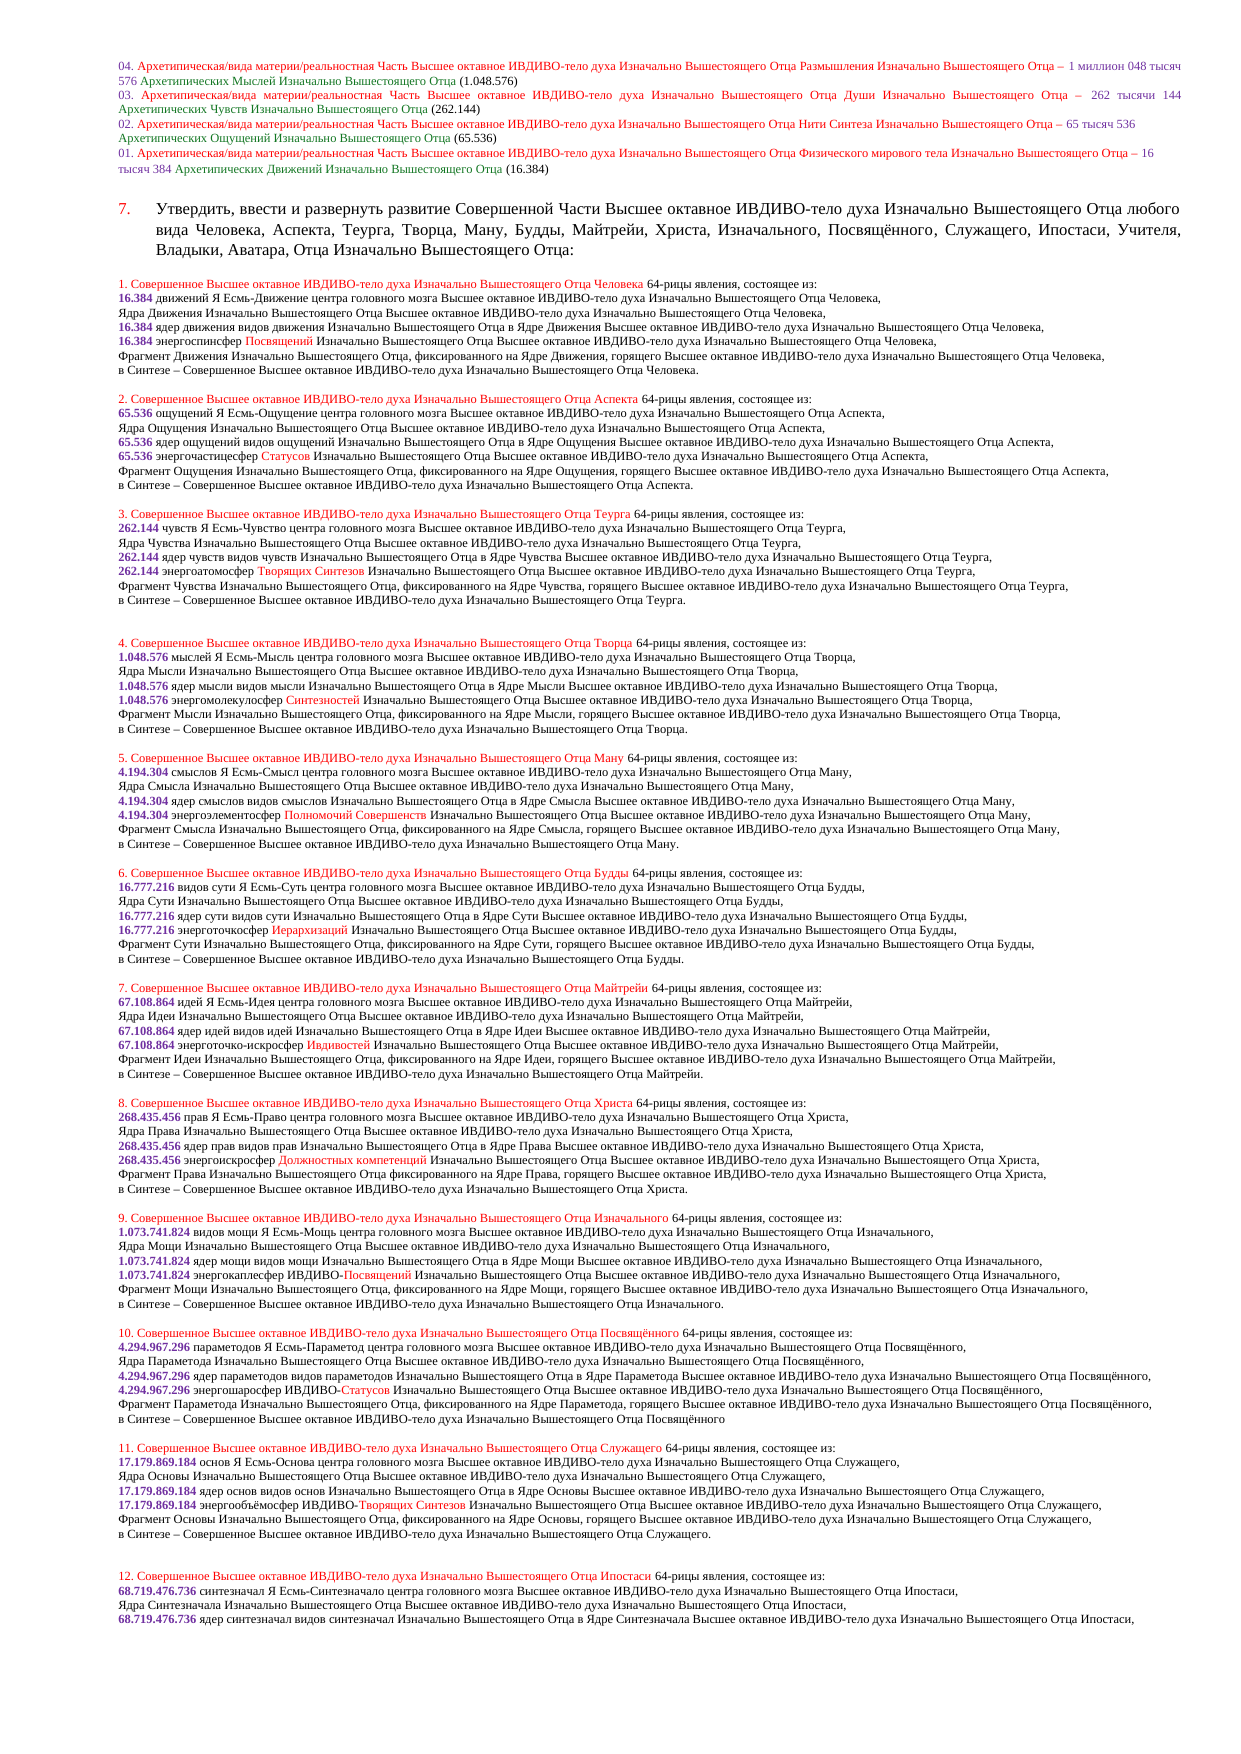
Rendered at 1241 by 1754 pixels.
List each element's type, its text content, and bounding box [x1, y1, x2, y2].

text 16.384 ядер движения видов движения Изначально Вышестоящего Отца в Ядре Движения Высшее октавное ИВДИВО-тело духа Изначально Вышестоящего Отца Человека, [118, 320, 1181, 334]
text 4.194.304 энергоэлементосфер Полномочий Совершенств Изначально Вышестоящего Отца Высшее октавное ИВДИВО-тело духа Изначально Вышестоящего Отца Ману, [118, 808, 1181, 822]
text в Синтезе – Совершенное Высшее октавное ИВДИВО-тело духа Изначально Вышестоящего Отца Изначального. [118, 1297, 1181, 1311]
text 1.073.741.824 видов мощи Я Есмь-Мощь центра головного мозга Высшее октавное ИВДИВО-тело духа Изначально Вышестоящего Отца Изначального, [118, 1225, 1181, 1239]
text в Синтезе – Совершенное Высшее октавное ИВДИВО-тело духа Изначально Вышестоящего Отца Аспекта. [118, 478, 1181, 492]
text Ядра Мысли Изначально Вышестоящего Отца Высшее октавное ИВДИВО-тело духа Изначально Вышестоящего Отца Творца, [118, 664, 1181, 678]
text в Синтезе – Совершенное Высшее октавное ИВДИВО-тело духа Изначально Вышестоящего Отца Творца. [118, 722, 1181, 736]
text Ядра Чувства Изначально Вышестоящего Отца Высшее октавное ИВДИВО-тело духа Изначально Вышестоящего Отца Теурга, [118, 535, 1181, 550]
text 65.536 энергочастицесфер Статусов Изначально Вышестоящего Отца Высшее октавное ИВДИВО-тело духа Изначально Вышестоящего Отца Аспекта, [118, 449, 1181, 463]
text 7. Совершенное Высшее октавное ИВДИВО-тело духа Изначально Вышестоящего Отца Майтрейи 64-рицы явления, состоящее из: [118, 980, 1181, 995]
text 5. Совершенное Высшее октавное ИВДИВО-тело духа Изначально Вышестоящего Отца Ману 64-рицы явления, состоящее из: [118, 750, 1181, 765]
text Фрагмент Чувства Изначально Вышестоящего Отца, фиксированного на Ядре Чувства, горящего Высшее октавное ИВДИВО-тело духа Изначально Вышестоящего Отца Теурга, [118, 578, 1181, 593]
text 16.384 движений Я Есмь-Движение центра головного мозга Высшее октавное ИВДИВО-тело духа Изначально Вышестоящего Отца Человека, [118, 291, 1181, 305]
text 4.294.967.296 энергошаросфер ИВДИВО-Статусов Изначально Вышестоящего Отца Высшее октавное ИВДИВО-тело духа Изначально Вышестоящего Отца Посвящённого, [118, 1383, 1181, 1397]
text 268.435.456 прав Я Есмь-Право центра головного мозга Высшее октавное ИВДИВО-тело духа Изначально Вышестоящего Отца Христа, [118, 1110, 1181, 1124]
text 67.108.864 энерготочко-искросфер Ивдивостей Изначально Вышестоящего Отца Высшее октавное ИВДИВО-тело духа Изначально Вышестоящего Отца Майтрейи, [118, 1038, 1181, 1052]
text 16.777.216 ядер сути видов сути Изначально Вышестоящего Отца в Ядре Сути Высшее октавное ИВДИВО-тело духа Изначально Вышестоящего Отца Будды, [118, 908, 1181, 923]
text в Синтезе – Совершенное Высшее октавное ИВДИВО-тело духа Изначально Вышестоящего Отца Будды. [118, 952, 1181, 966]
text Ядра Синтезначала Изначально Вышестоящего Отца Высшее октавное ИВДИВО-тело духа Изначально Вышестоящего Отца Ипостаси, [118, 1598, 1181, 1612]
text Фрагмент Движения Изначально Вышестоящего Отца, фиксированного на Ядре Движения, горящего Высшее октавное ИВДИВО-тело духа Изначально Вышестоящего Отца Человека, [118, 348, 1181, 363]
text Фрагмент Мысли Изначально Вышестоящего Отца, фиксированного на Ядре Мысли, горящего Высшее октавное ИВДИВО-тело духа Изначально Вышестоящего Отца Творца, [118, 707, 1181, 722]
text Фрагмент Сути Изначально Вышестоящего Отца, фиксированного на Ядре Сути, горящего Высшее октавное ИВДИВО-тело духа Изначально Вышестоящего Отца Будды, [118, 937, 1181, 952]
text 268.435.456 ядер прав видов прав Изначально Вышестоящего Отца в Ядре Права Высшее октавное ИВДИВО-тело духа Изначально Вышестоящего Отца Христа, [118, 1138, 1181, 1153]
text 16.384 энергоспинсфер Посвящений Изначально Вышестоящего Отца Высшее октавное ИВДИВО-тело духа Изначально Вышестоящего Отца Человека, [118, 334, 1181, 348]
text 9. Совершенное Высшее октавное ИВДИВО-тело духа Изначально Вышестоящего Отца Изначального 64-рицы явления, состоящее из: [118, 1210, 1181, 1225]
text 16.777.216 видов сути Я Есмь-Суть центра головного мозга Высшее октавное ИВДИВО-тело духа Изначально Вышестоящего Отца Будды, [118, 880, 1181, 894]
text 4.194.304 смыслов Я Есмь-Смысл центра головного мозга Высшее октавное ИВДИВО-тело духа Изначально Вышестоящего Отца Ману, [118, 765, 1181, 779]
text 16.777.216 энерготочкосфер Иерархизаций Изначально Вышестоящего Отца Высшее октавное ИВДИВО-тело духа Изначально Вышестоящего Отца Будды, [118, 923, 1181, 937]
text 1.048.576 ядер мысли видов мысли Изначально Вышестоящего Отца в Ядре Мысли Высшее октавное ИВДИВО-тело духа Изначально Вышестоящего Отца Творца, [118, 678, 1181, 693]
text 65.536 ощущений Я Есмь-Ощущение центра головного мозга Высшее октавное ИВДИВО-тело духа Изначально Вышестоящего Отца Аспекта, [118, 406, 1181, 420]
text 12. Совершенное Высшее октавное ИВДИВО-тело духа Изначально Вышестоящего Отца Ипостаси 64-рицы явления, состоящее из: [118, 1569, 1181, 1583]
text Фрагмент Смысла Изначально Вышестоящего Отца, фиксированного на Ядре Смысла, горящего Высшее октавное ИВДИВО-тело духа Изначально Вышестоящего Отца Ману, [118, 822, 1181, 837]
text 262.144 чувств Я Есмь-Чувство центра головного мозга Высшее октавное ИВДИВО-тело духа Изначально Вышестоящего Отца Теурга, [118, 521, 1181, 535]
text 262.144 энергоатомосфер Творящих Синтезов Изначально Вышестоящего Отца Высшее октавное ИВДИВО-тело духа Изначально Вышестоящего Отца Теурга, [118, 564, 1181, 578]
text Ядра Основы Изначально Вышестоящего Отца Высшее октавное ИВДИВО-тело духа Изначально Вышестоящего Отца Служащего, [118, 1469, 1181, 1483]
text 262.144 ядер чувств видов чувств Изначально Вышестоящего Отца в Ядре Чувства Высшее октавное ИВДИВО-тело духа Изначально Вышестоящего Отца Теурга, [118, 550, 1181, 564]
text Ядра Мощи Изначально Вышестоящего Отца Высшее октавное ИВДИВО-тело духа Изначально Вышестоящего Отца Изначального, [118, 1239, 1181, 1253]
text в Синтезе – Совершенное Высшее октавное ИВДИВО-тело духа Изначально Вышестоящего Отца Ману. [118, 837, 1181, 851]
text 1.048.576 энергомолекулосфер Синтезностей Изначально Вышестоящего Отца Высшее октавное ИВДИВО-тело духа Изначально Вышестоящего Отца Творца, [118, 693, 1181, 707]
text Фрагмент Ощущения Изначально Вышестоящего Отца, фиксированного на Ядре Ощущения, горящего Высшее октавное ИВДИВО-тело духа Изначально Вышестоящего Отца Аспекта, [118, 463, 1181, 478]
text 268.435.456 энергоискросфер Должностных компетенций Изначально Вышестоящего Отца Высшее октавное ИВДИВО-тело духа Изначально Вышестоящего Отца Христа, [118, 1153, 1181, 1167]
text 10. Совершенное Высшее октавное ИВДИВО-тело духа Изначально Вышестоящего Отца Посвящённого 64-рицы явления, состоящее из: [118, 1325, 1181, 1340]
text 67.108.864 идей Я Есмь-Идея центра головного мозга Высшее октавное ИВДИВО-тело духа Изначально Вышестоящего Отца Майтрейи, [118, 995, 1181, 1009]
text 17.179.869.184 основ Я Есмь-Основа центра головного мозга Высшее октавное ИВДИВО-тело духа Изначально Вышестоящего Отца Служащего, [118, 1455, 1181, 1469]
text Фрагмент Права Изначально Вышестоящего Отца фиксированного на Ядре Права, горящего Высшее октавное ИВДИВО-тело духа Изначально Вышестоящего Отца Христа, [118, 1167, 1181, 1182]
text 6. Совершенное Высшее октавное ИВДИВО-тело духа Изначально Вышестоящего Отца Будды 64-рицы явления, состоящее из: [118, 865, 1181, 880]
text Ядра Идеи Изначально Вышестоящего Отца Высшее октавное ИВДИВО-тело духа Изначально Вышестоящего Отца Майтрейи, [118, 1009, 1181, 1023]
text в Синтезе – Совершенное Высшее октавное ИВДИВО-тело духа Изначально Вышестоящего Отца Теурга. [118, 593, 1181, 607]
text 67.108.864 ядер идей видов идей Изначально Вышестоящего Отца в Ядре Идеи Высшее октавное ИВДИВО-тело духа Изначально Вышестоящего Отца Майтрейи, [118, 1023, 1181, 1038]
text 04. Архетипическая/вида материи/реальностная Часть Высшее октавное ИВДИВО-тело духа Изначально Вышестоящего Отца Размышления Изначально Вышестоящего Отца – 1 миллион 048 тысяч 576 Архетипических Мыслей Изначально Вышестоящего Отца (1.048.576) [118, 59, 1181, 88]
text в Синтезе – Совершенное Высшее октавное ИВДИВО-тело духа Изначально Вышестоящего Отца Служащего. [118, 1527, 1181, 1541]
text Ядра Параметода Изначально Вышестоящего Отца Высшее октавное ИВДИВО-тело духа Изначально Вышестоящего Отца Посвящённого, [118, 1354, 1181, 1368]
text 17.179.869.184 энергообъёмосфер ИВДИВО-Творящих Синтезов Изначально Вышестоящего Отца Высшее октавное ИВДИВО-тело духа Изначально Вышестоящего Отца Служащего, [118, 1498, 1181, 1512]
text 4.294.967.296 ядер параметодов видов параметодов Изначально Вышестоящего Отца в Ядре Параметода Высшее октавное ИВДИВО-тело духа Изначально Вышестоящего Отца Посвящённого, [118, 1368, 1181, 1383]
text 65.536 ядер ощущений видов ощущений Изначально Вышестоящего Отца в Ядре Ощущения Высшее октавное ИВДИВО-тело духа Изначально Вышестоящего Отца Аспекта, [118, 435, 1181, 449]
text 01. Архетипическая/вида материи/реальностная Часть Высшее октавное ИВДИВО-тело духа Изначально Вышестоящего Отца Физического мирового тела Изначально Вышестоящего Отца – 16 тысяч 384 Архетипических Движений Изначально Вышестоящего Отца (16.384) [118, 145, 1181, 176]
text Ядра Права Изначально Вышестоящего Отца Высшее октавное ИВДИВО-тело духа Изначально Вышестоящего Отца Христа, [118, 1124, 1181, 1138]
text 1. Совершенное Высшее октавное ИВДИВО-тело духа Изначально Вышестоящего Отца Человека 64-рицы явления, состоящее из: [118, 277, 1181, 291]
text 1.048.576 мыслей Я Есмь-Мысль центра головного мозга Высшее октавное ИВДИВО-тело духа Изначально Вышестоящего Отца Творца, [118, 650, 1181, 664]
text Ядра Смысла Изначально Вышестоящего Отца Высшее октавное ИВДИВО-тело духа Изначально Вышестоящего Отца Ману, [118, 779, 1181, 793]
text 03. Архетипическая/вида материи/реальностная Часть Высшее октавное ИВДИВО-тело духа Изначально Вышестоящего Отца Души Изначально Вышестоящего Отца – 262 тысячи 144 Архетипических Чувств Изначально Вышестоящего Отца (262.144) [118, 88, 1181, 117]
text в Синтезе – Совершенное Высшее октавное ИВДИВО-тело духа Изначально Вышестоящего Отца Человека. [118, 363, 1181, 377]
list Утвердить, ввести и развернуть развитие Совершенной Части Высшее октавное ИВДИВО-тело духа Изначально Вышестоящего Отца любого вида Человека, Аспекта, Теурга, Творца, Ману, Будды, Майтрейи, Христа, Изначального, Посвящённого, Служащего, Ипостаси, Учителя, Владыки, Аватара, Отца Изначально Вышестоящего Отца: [118, 199, 1181, 259]
text 68.719.476.736 ядер синтезначал видов синтезначал Изначально Вышестоящего Отца в Ядре Синтезначала Высшее октавное ИВДИВО-тело духа Изначально Вышестоящего Отца Ипостаси, [118, 1612, 1181, 1626]
text Фрагмент Мощи Изначально Вышестоящего Отца, фиксированного на Ядре Мощи, горящего Высшее октавное ИВДИВО-тело духа Изначально Вышестоящего Отца Изначального, [118, 1282, 1181, 1297]
text в Синтезе – Совершенное Высшее октавное ИВДИВО-тело духа Изначально Вышестоящего Отца Христа. [118, 1182, 1181, 1196]
text 3. Совершенное Высшее октавное ИВДИВО-тело духа Изначально Вышестоящего Отца Теурга 64-рицы явления, состоящее из: [118, 507, 1181, 521]
text Фрагмент Идеи Изначально Вышестоящего Отца, фиксированного на Ядре Идеи, горящего Высшее октавное ИВДИВО-тело духа Изначально Вышестоящего Отца Майтрейи, [118, 1052, 1181, 1067]
text 4.194.304 ядер смыслов видов смыслов Изначально Вышестоящего Отца в Ядре Смысла Высшее октавное ИВДИВО-тело духа Изначально Вышестоящего Отца Ману, [118, 793, 1181, 808]
text Фрагмент Основы Изначально Вышестоящего Отца, фиксированного на Ядре Основы, горящего Высшее октавное ИВДИВО-тело духа Изначально Вышестоящего Отца Служащего, [118, 1512, 1181, 1527]
text в Синтезе – Совершенное Высшее октавное ИВДИВО-тело духа Изначально Вышестоящего Отца Посвящённого [118, 1412, 1181, 1426]
text 17.179.869.184 ядер основ видов основ Изначально Вышестоящего Отца в Ядре Основы Высшее октавное ИВДИВО-тело духа Изначально Вышестоящего Отца Служащего, [118, 1483, 1181, 1498]
text Ядра Движения Изначально Вышестоящего Отца Высшее октавное ИВДИВО-тело духа Изначально Вышестоящего Отца Человека, [118, 305, 1181, 320]
text 02. Архетипическая/вида материи/реальностная Часть Высшее октавное ИВДИВО-тело духа Изначально Вышестоящего Отца Нити Синтеза Изначально Вышестоящего Отца – 65 тысяч 536 Архетипических Ощущений Изначально Вышестоящего Отца (65.536) [118, 117, 1181, 145]
text 4.294.967.296 параметодов Я Есмь-Параметод центра головного мозга Высшее октавное ИВДИВО-тело духа Изначально Вышестоящего Отца Посвящённого, [118, 1340, 1181, 1354]
text 1.073.741.824 ядер мощи видов мощи Изначально Вышестоящего Отца в Ядре Мощи Высшее октавное ИВДИВО-тело духа Изначально Вышестоящего Отца Изначального, [118, 1253, 1181, 1268]
text 11. Совершенное Высшее октавное ИВДИВО-тело духа Изначально Вышестоящего Отца Служащего 64-рицы явления, состоящее из: [118, 1440, 1181, 1455]
text Ядра Сути Изначально Вышестоящего Отца Высшее октавное ИВДИВО-тело духа Изначально Вышестоящего Отца Будды, [118, 894, 1181, 908]
text 2. Совершенное Высшее октавное ИВДИВО-тело духа Изначально Вышестоящего Отца Аспекта 64-рицы явления, состоящее из: [118, 392, 1181, 406]
text 4. Совершенное Высшее октавное ИВДИВО-тело духа Изначально Вышестоящего Отца Творца 64-рицы явления, состоящее из: [118, 635, 1181, 650]
text в Синтезе – Совершенное Высшее октавное ИВДИВО-тело духа Изначально Вышестоящего Отца Майтрейи. [118, 1067, 1181, 1081]
text 68.719.476.736 синтезначал Я Есмь-Синтезначало центра головного мозга Высшее октавное ИВДИВО-тело духа Изначально Вышестоящего Отца Ипостаси, [118, 1583, 1181, 1598]
text Ядра Ощущения Изначально Вышестоящего Отца Высшее октавное ИВДИВО-тело духа Изначально Вышестоящего Отца Аспекта, [118, 420, 1181, 435]
text 1.073.741.824 энергокаплесфер ИВДИВО-Посвящений Изначально Вышестоящего Отца Высшее октавное ИВДИВО-тело духа Изначально Вышестоящего Отца Изначального, [118, 1268, 1181, 1282]
text 8. Совершенное Высшее октавное ИВДИВО-тело духа Изначально Вышестоящего Отца Христа 64-рицы явления, состоящее из: [118, 1095, 1181, 1110]
text Фрагмент Параметода Изначально Вышестоящего Отца, фиксированного на Ядре Параметода, горящего Высшее октавное ИВДИВО-тело духа Изначально Вышестоящего Отца Посвящённого, [118, 1397, 1181, 1412]
